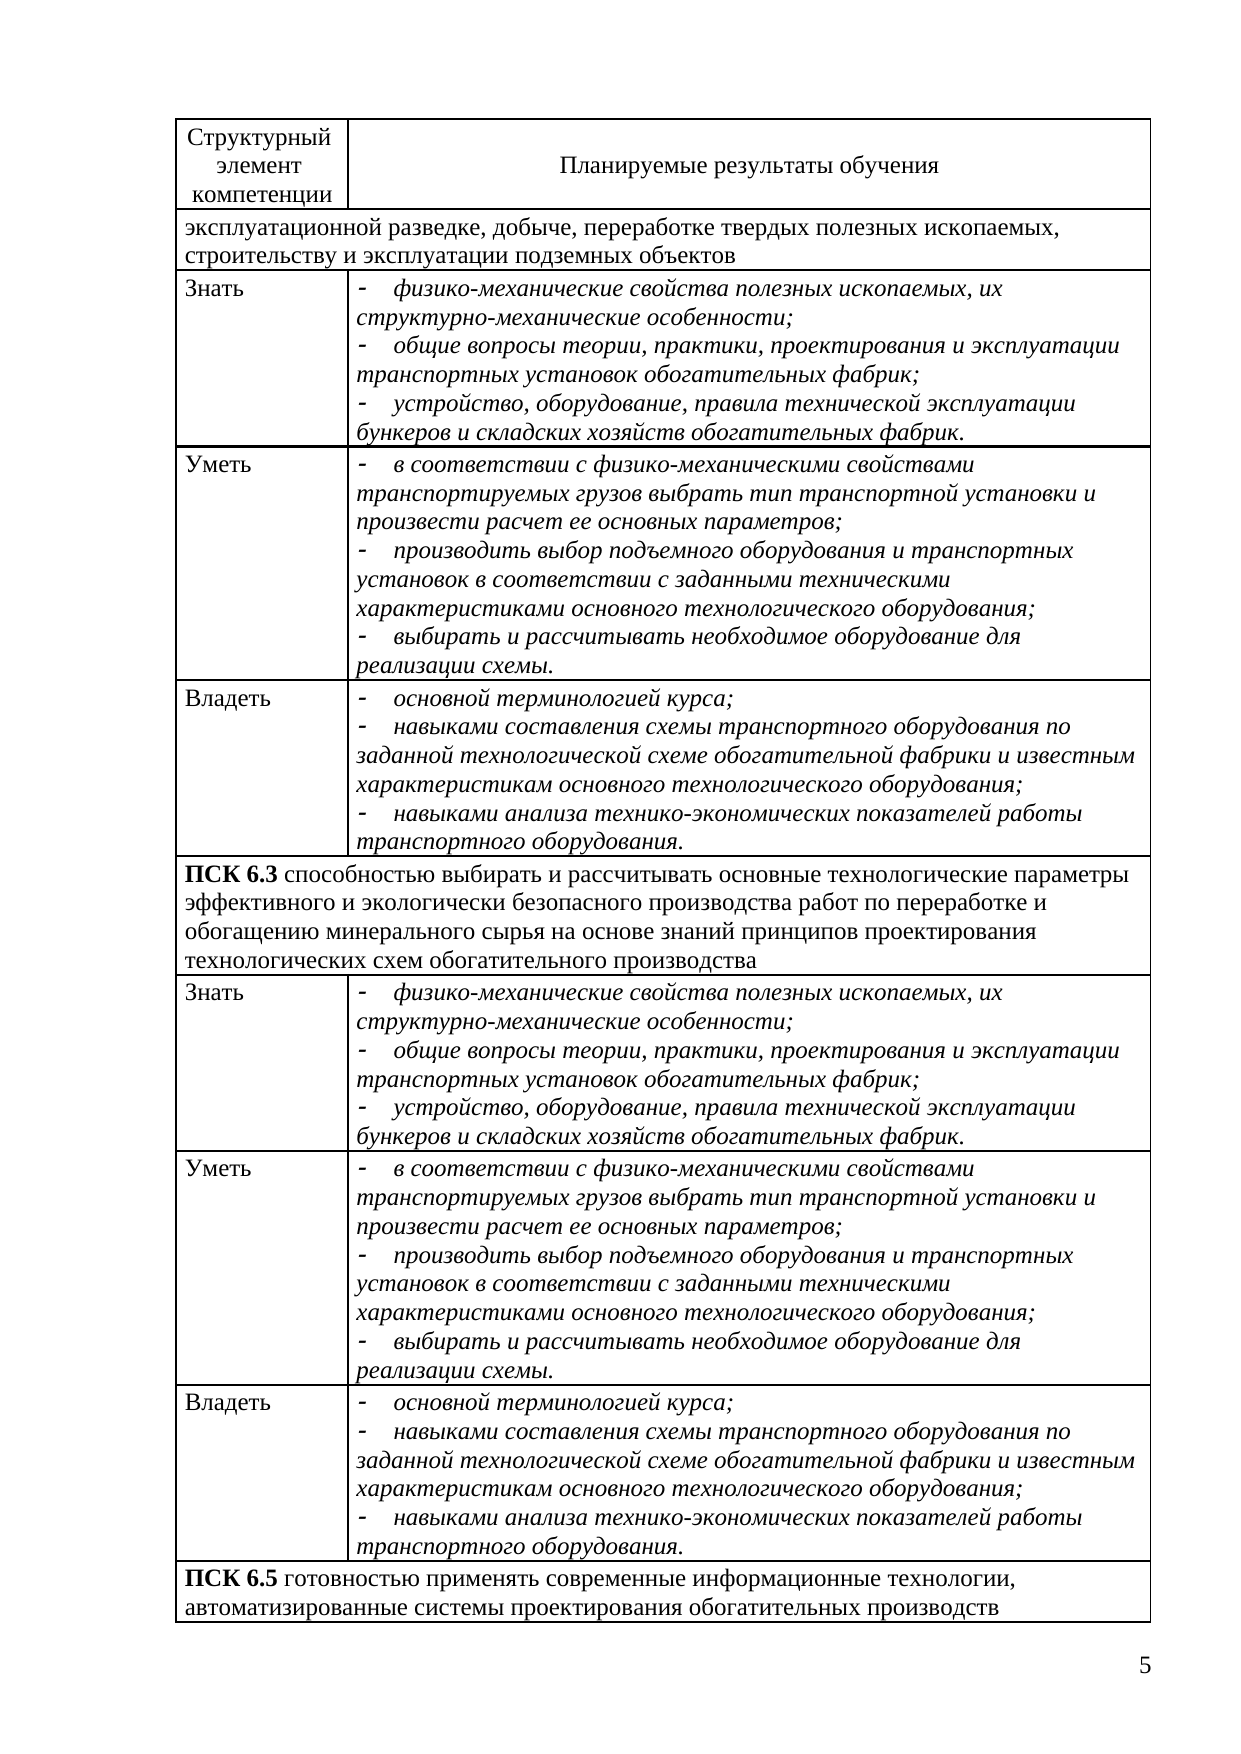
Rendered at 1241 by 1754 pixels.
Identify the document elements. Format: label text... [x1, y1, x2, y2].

table_cell физико-механические свойства полезных ископаемых, их структурно-механические особенности; общие вопросы теории, практики, проектирования и эксплуатации транспортных установок обогатительных фабрик; устройство, оборудование, правила технической эксплуатации бункеров и складских хозяйств обогатительных фабрик. [349, 976, 1150, 1150]
table_cell физико-механические свойства полезных ископаемых, их структурно-механические особенности; общие вопросы теории, практики, проектирования и эксплуатации транспортных установок обогатительных фабрик; устройство, оборудование, правила технической эксплуатации бункеров и складских хозяйств обогатительных фабрик. [349, 271, 1150, 445]
table_cell ПСК 6.3 способностью выбирать и рассчитывать основные технологические параметры эффективного и экологически безопасного производства работ по переработке и обогащению минерального сырья на основе знаний принципов проектирования технологических схем обогатительного производства [177, 857, 1150, 974]
table_header Структурный элемент компетенции [177, 120, 347, 208]
table_cell Знать [177, 271, 347, 445]
table_cell Уметь [177, 448, 347, 679]
table_cell основной терминологией курса; навыками составления схемы транспортного оборудования по заданной технологической схеме обогатительной фабрики и известным характеристикам основного технологического оборудования; навыками анализа технико-экономических показателей работы транспортного оборудования. [349, 681, 1150, 855]
table_cell основной терминологией курса; навыками составления схемы транспортного оборудования по заданной технологической схеме обогатительной фабрики и известным характеристикам основного технологического оборудования; навыками анализа технико-экономических показателей работы транспортного оборудования. [349, 1386, 1150, 1560]
table_cell в соответствии с физико-механическими свойствами транспортируемых грузов выбрать тип транспортной установки и произвести расчет ее основных параметров; производить выбор подъемного оборудования и транспортных установок в соответствии с заданными техническими характеристиками основного технологического оборудования; выбирать и рассчитывать необходимое оборудование для реализации схемы. [349, 1152, 1150, 1383]
table_cell в соответствии с физико-механическими свойствами транспортируемых грузов выбрать тип транспортной установки и произвести расчет ее основных параметров; производить выбор подъемного оборудования и транспортных установок в соответствии с заданными техническими характеристиками основного технологического оборудования; выбирать и рассчитывать необходимое оборудование для реализации схемы. [349, 448, 1150, 679]
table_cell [177, 210, 1150, 269]
table_cell Уметь [177, 1152, 347, 1383]
table_cell Владеть [177, 1386, 347, 1560]
table_cell ПСК 6.5 готовностью применять современные информационные технологии, автоматизированные системы проектирования обогатительных производств [177, 1562, 1150, 1621]
table_header Планируемые результаты обучения [349, 120, 1150, 208]
table_cell Знать [177, 976, 347, 1150]
table_cell Владеть [177, 681, 347, 855]
